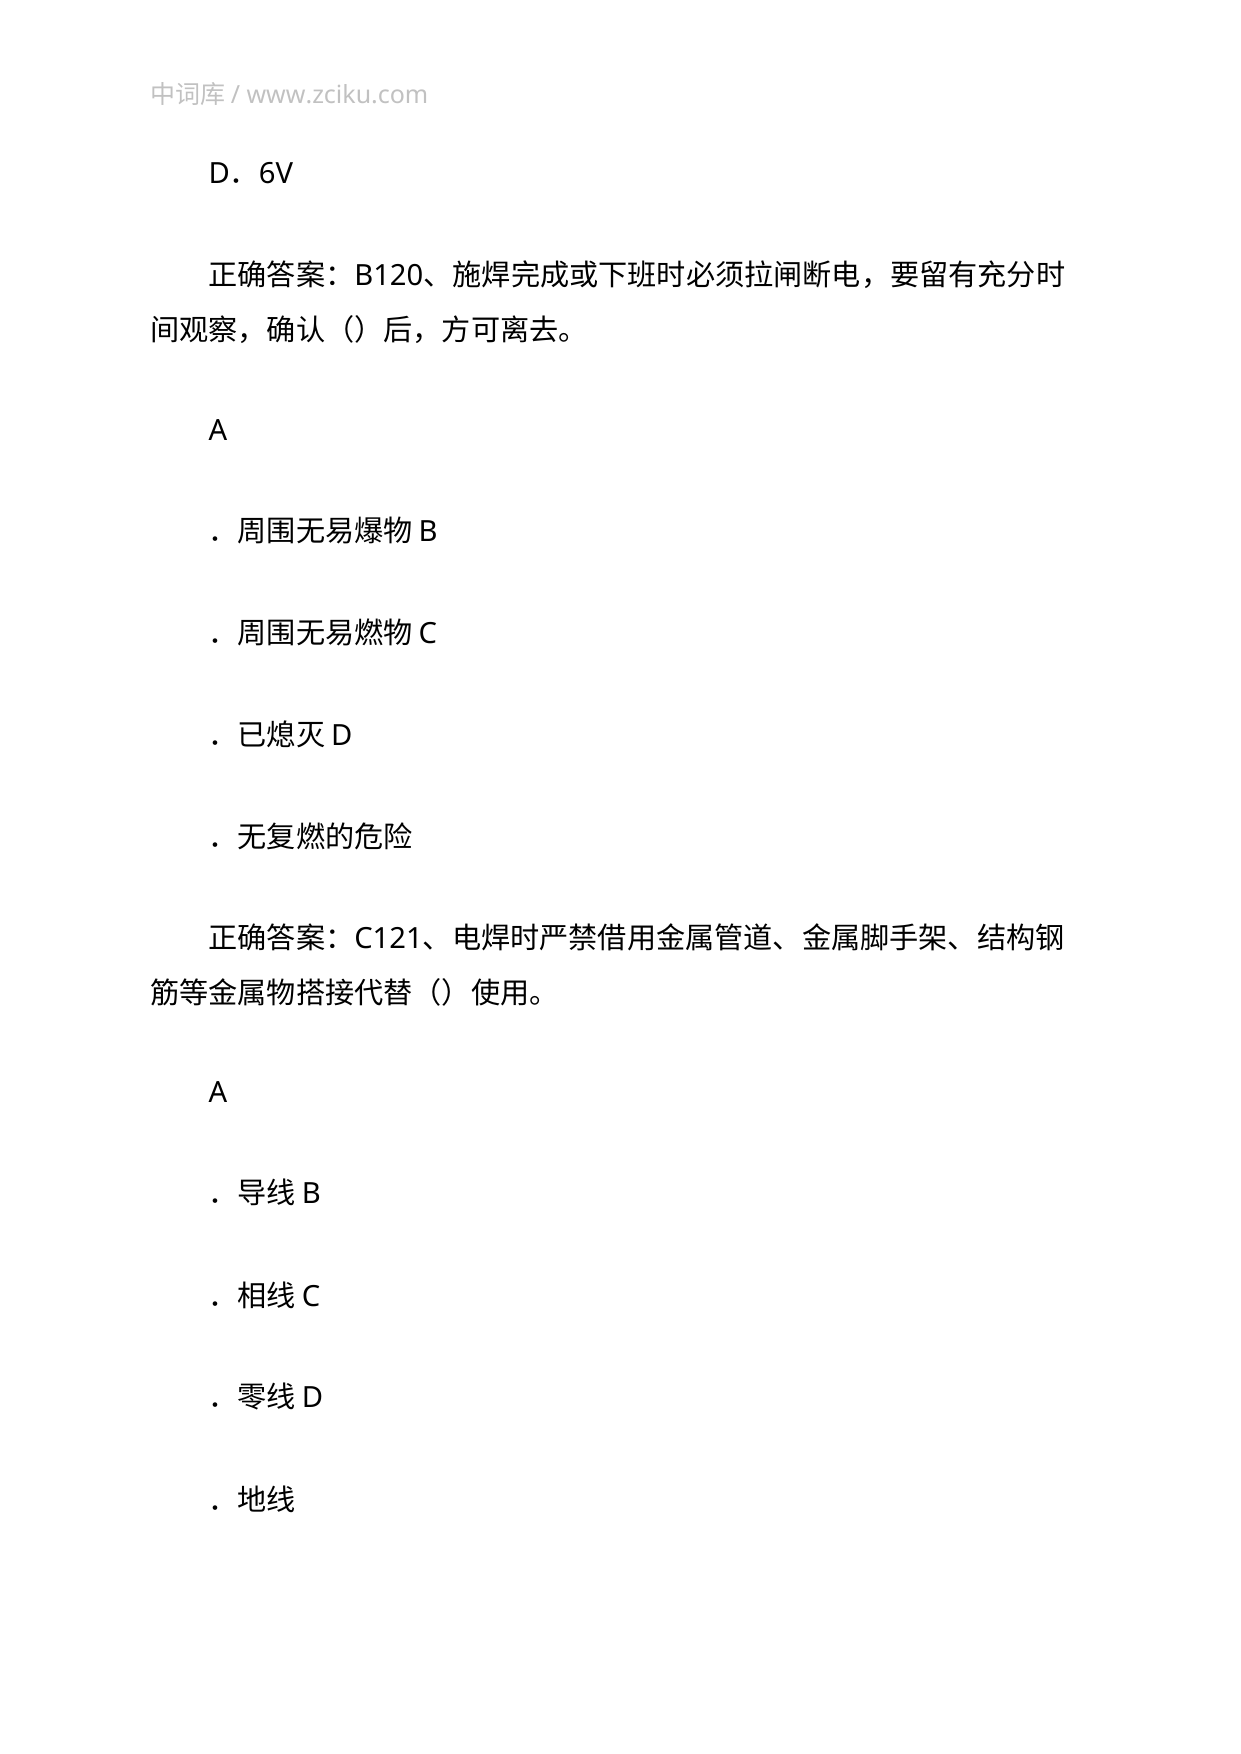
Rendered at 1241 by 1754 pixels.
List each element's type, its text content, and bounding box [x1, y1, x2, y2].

text ．周围无易爆物B [150, 507, 1090, 549]
text A [150, 1072, 1090, 1111]
text A [150, 409, 1090, 448]
text 正确答案：C121、电焊时严禁借用金属管道、金属脚手架、结构钢筋等金属物搭接代替（）使用。 [150, 915, 1090, 1012]
text ．零线D [150, 1374, 1090, 1416]
text ．导线B [150, 1170, 1090, 1212]
text ．已熄灭D [150, 711, 1090, 753]
text 正确答案：B120、施焊完成或下班时必须拉闸断电，要留有充分时间观察，确认（）后，方可离去。 [150, 252, 1090, 349]
text ．地线 [150, 1476, 1090, 1518]
text ．相线C [150, 1272, 1090, 1314]
text ．无复燃的危险 [150, 813, 1090, 855]
text D．6V [150, 150, 1090, 192]
text ．周围无易燃物C [150, 609, 1090, 652]
